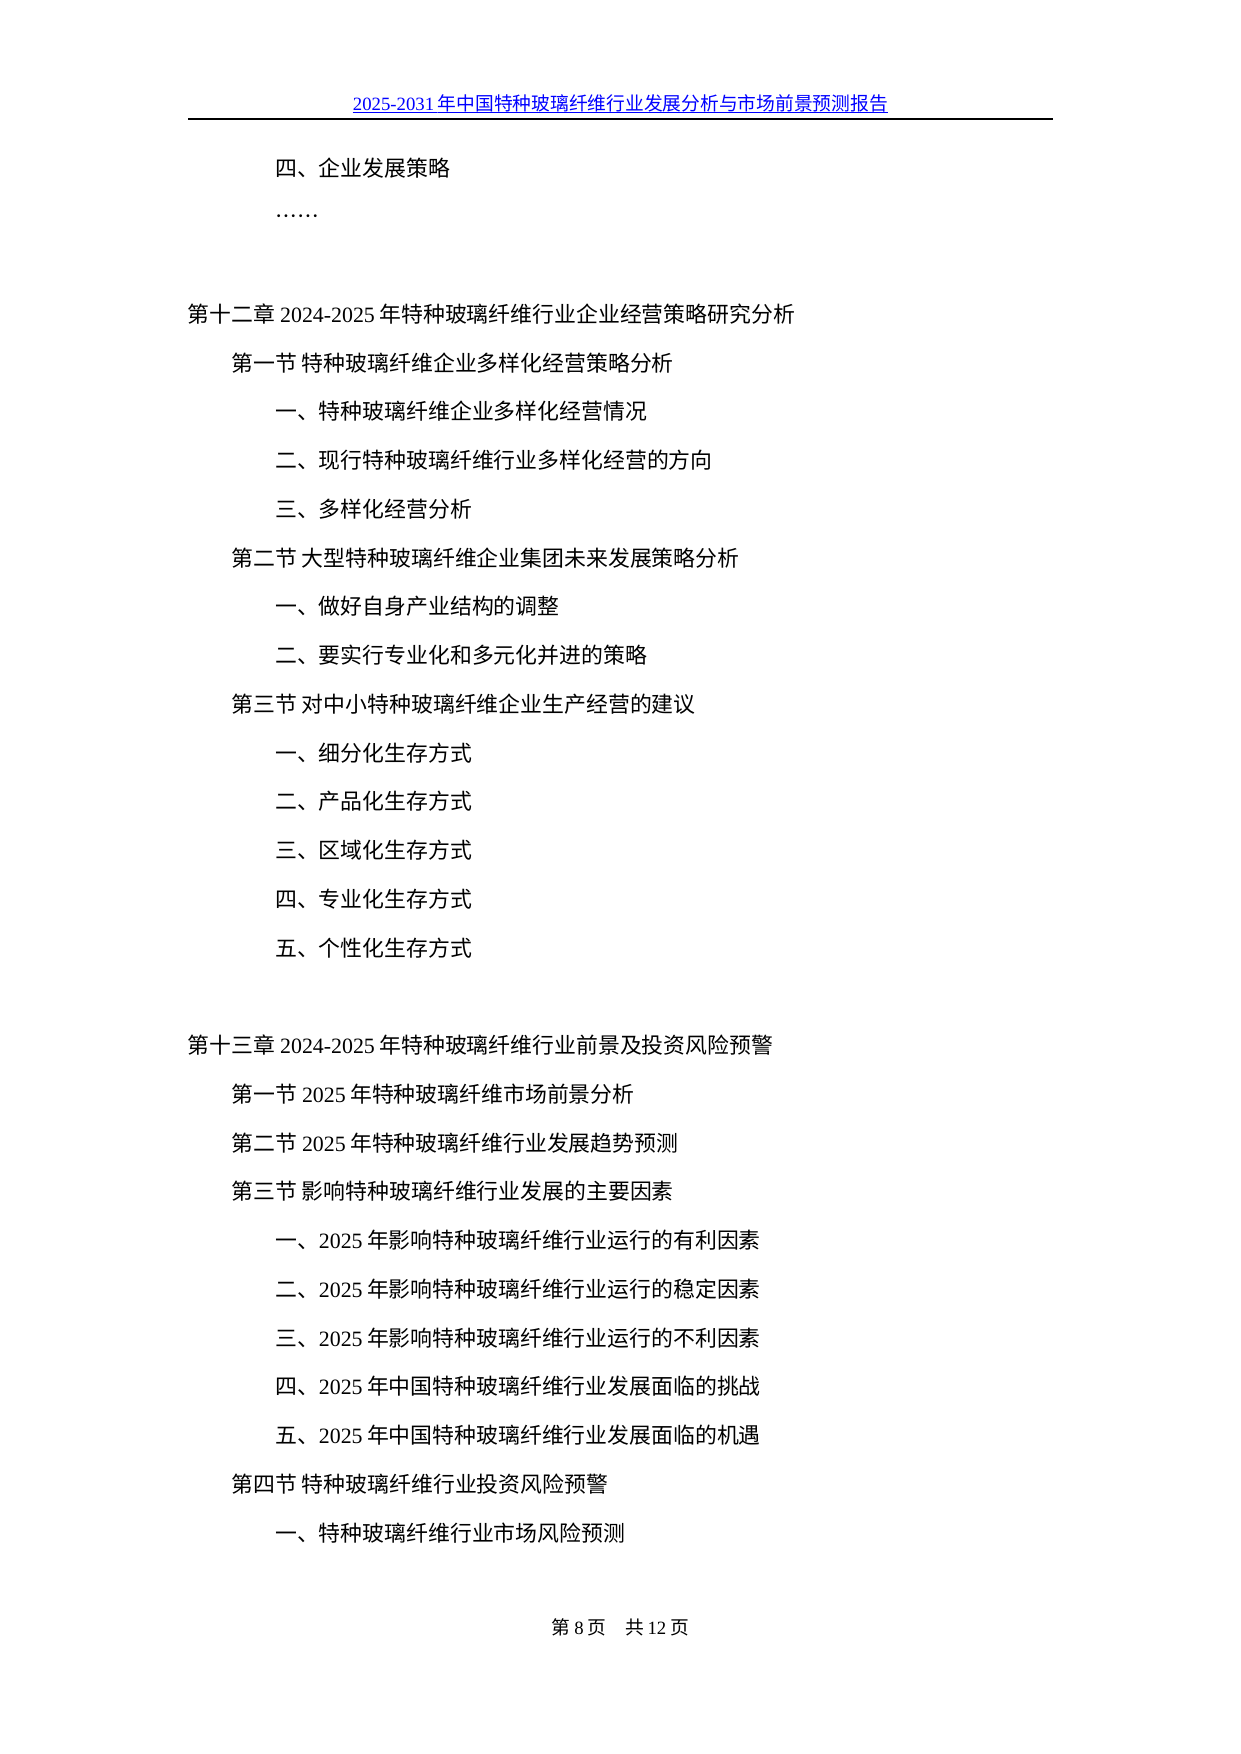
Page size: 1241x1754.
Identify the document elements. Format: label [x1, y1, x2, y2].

text [187, 150, 1053, 1548]
